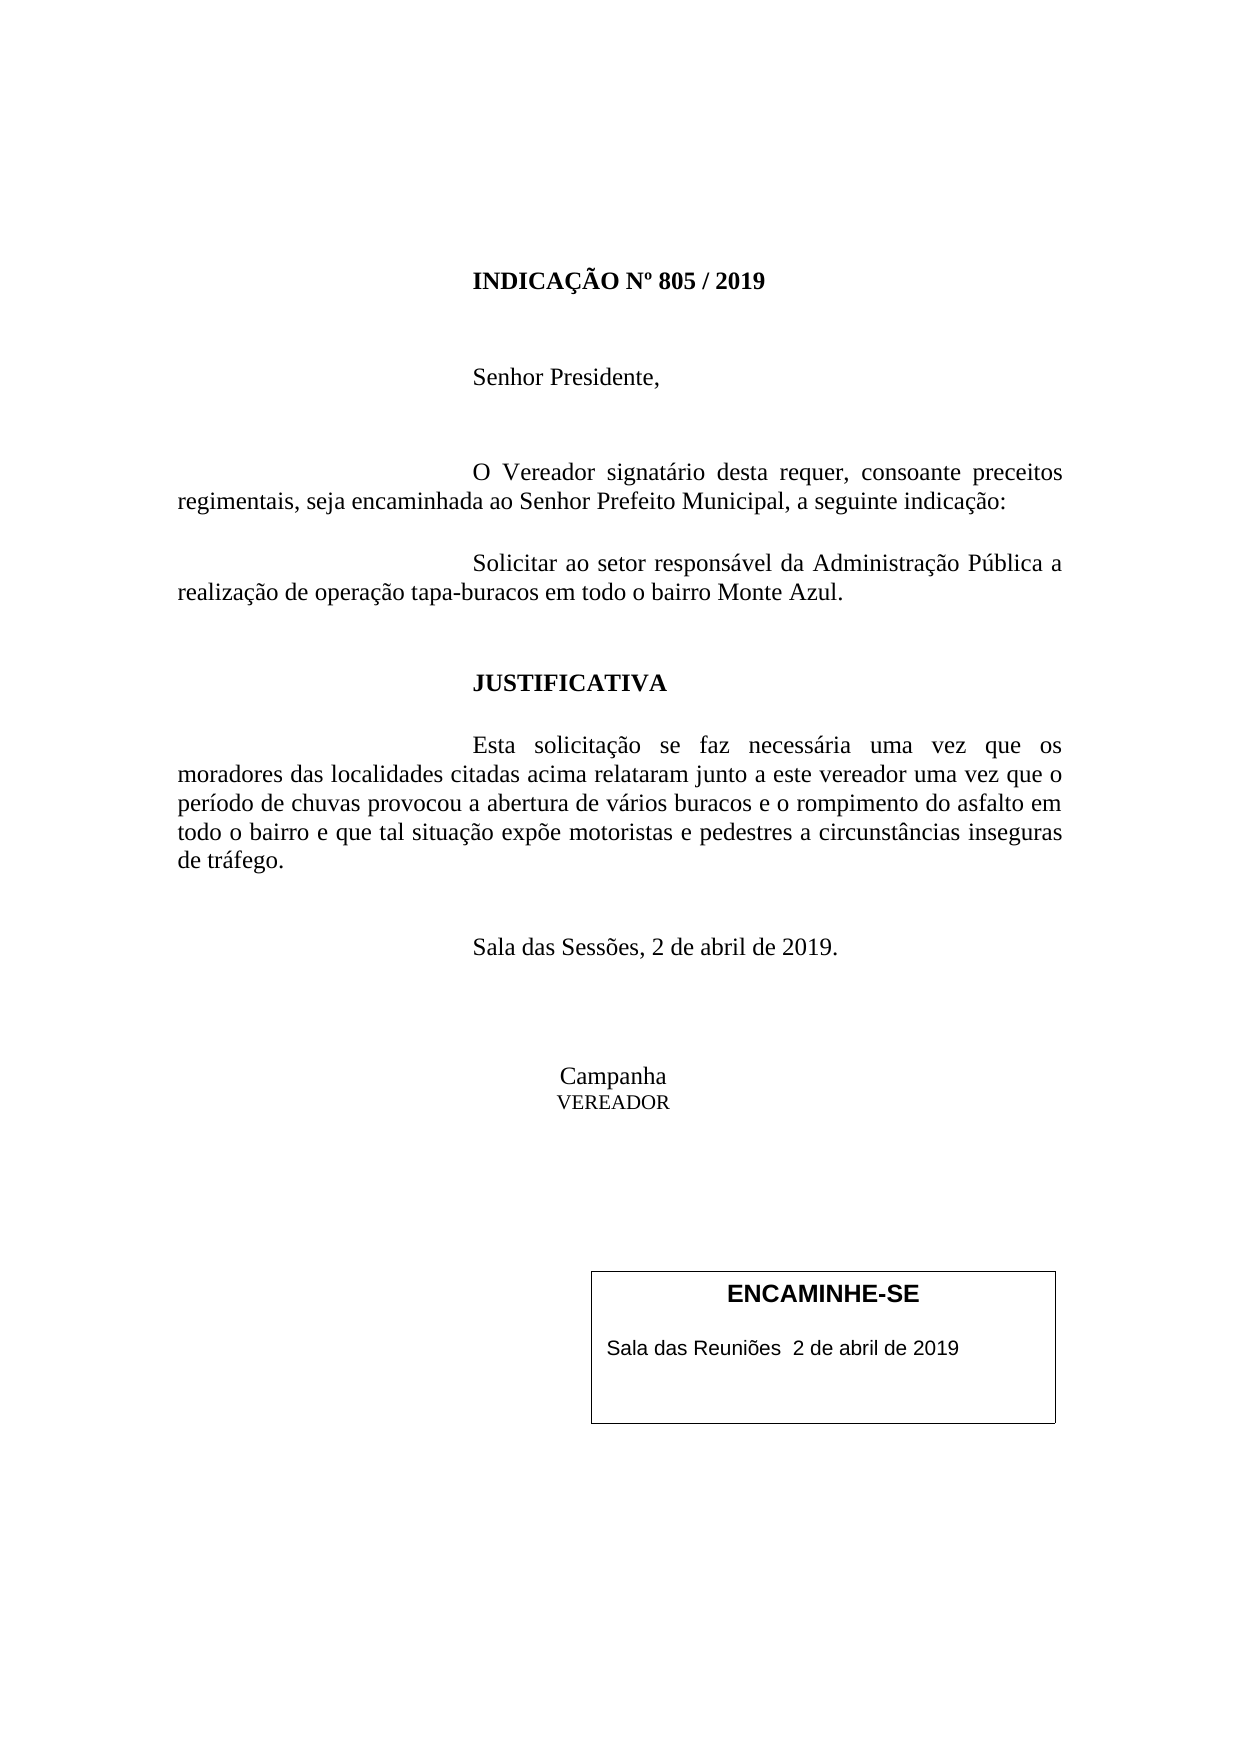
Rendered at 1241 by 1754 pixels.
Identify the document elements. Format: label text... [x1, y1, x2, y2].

text Solicitar ao setor responsável da Administração Pública a realização de operação tapa-buracos em todo o bairro Monte Azul. [177, 548, 1063, 606]
text INDICAÇÃO Nº 805 / 2019 [472, 266, 1063, 294]
text Sala das Sessões, 2 de abril de 2019. [472, 932, 1063, 961]
table_cell VEREADOR [170, 1090, 1056, 1119]
text Esta solicitação se faz necessária uma vez que os moradores das localidades citadas acima relataram junto a este vereador uma vez que o período de chuvas provocou a abertura de vários buracos e o rompimento do asfalto em todo o bairro e que tal situação expõe motoristas e pedestres a circunstâncias inseguras de tráfego. [177, 731, 1063, 874]
text JUSTIFICATIVA [177, 668, 1004, 697]
table_header Campanha [170, 1061, 1056, 1090]
text Senhor Presidente, [472, 362, 1063, 390]
text O Vereador signatário desta requer, consoante preceitos regimentais, seja encaminhada ao Senhor Prefeito Municipal, a seguinte indicação: [177, 457, 1063, 515]
